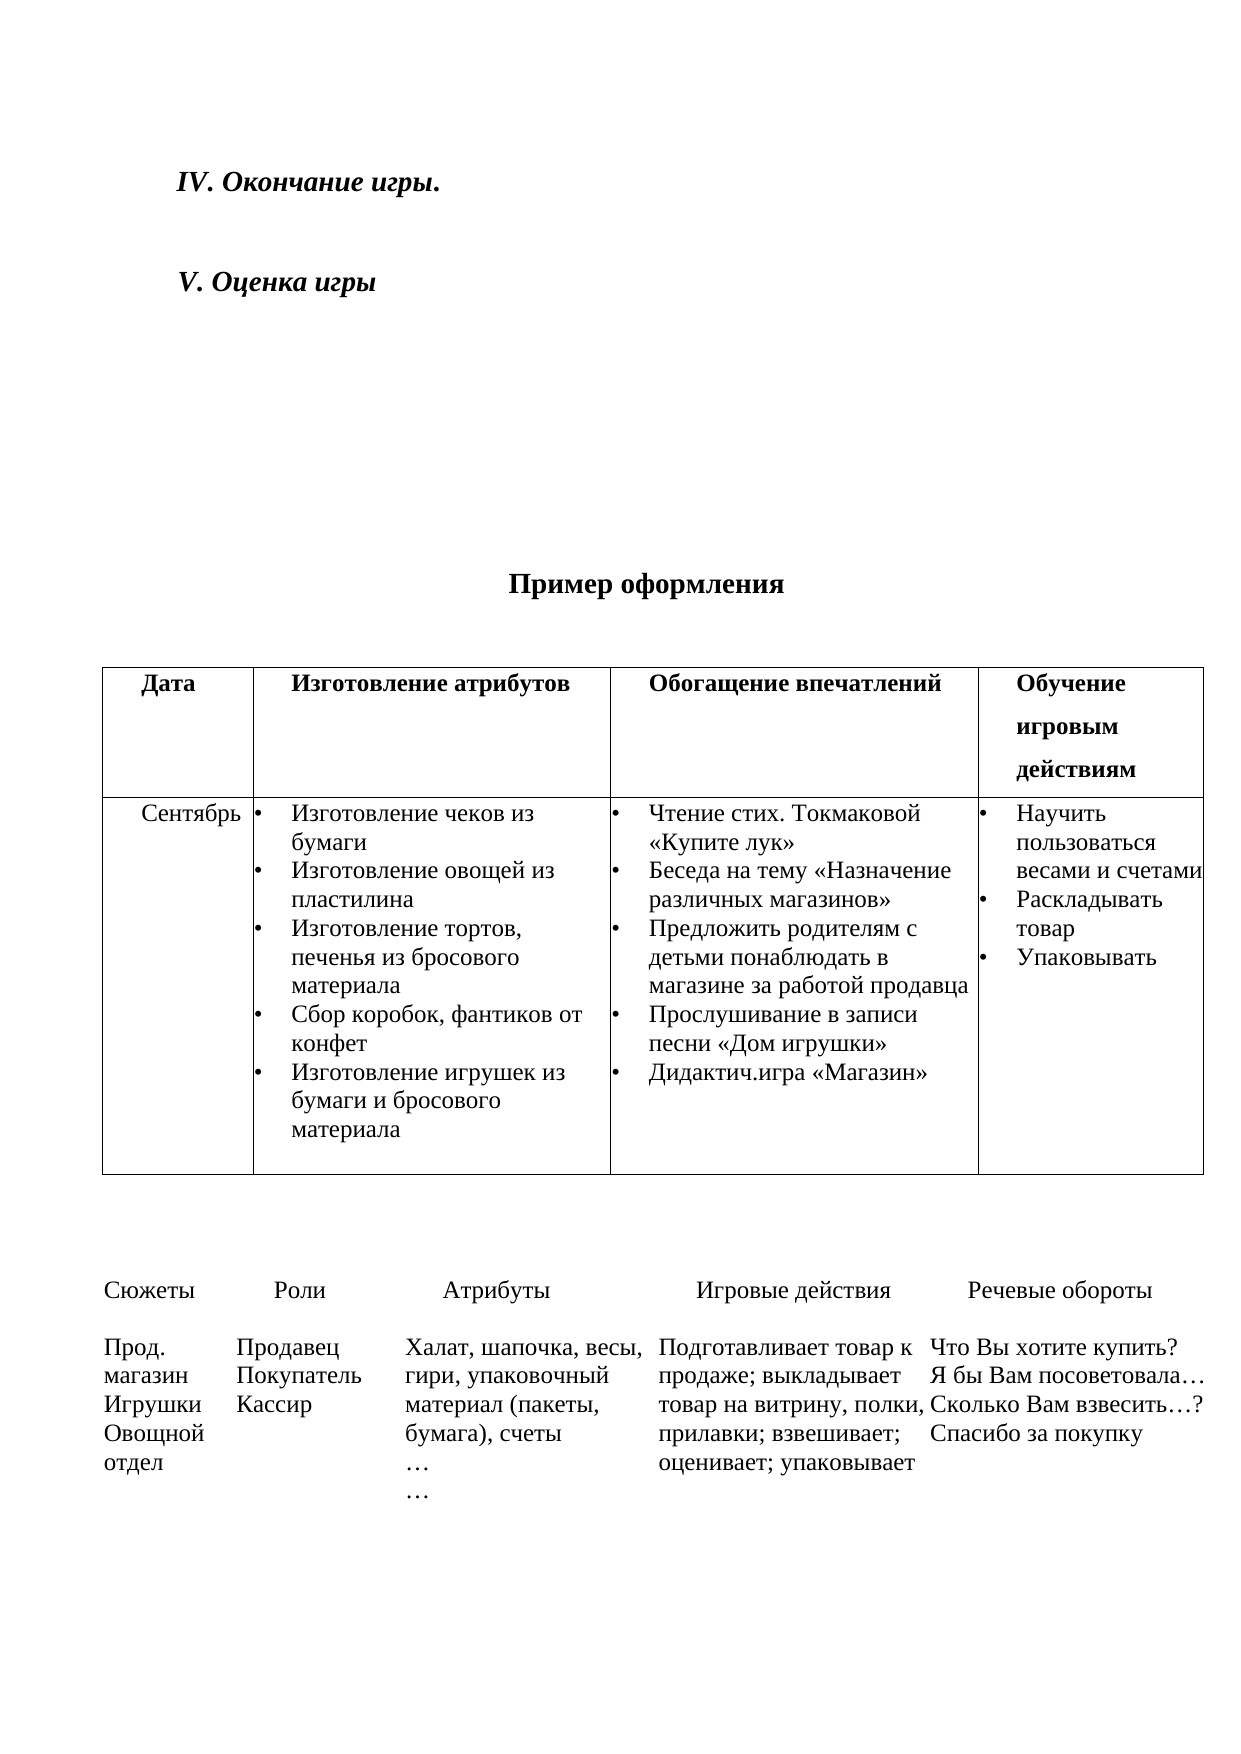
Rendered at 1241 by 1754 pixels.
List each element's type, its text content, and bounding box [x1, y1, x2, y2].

table_header Атрибуты [405, 1275, 658, 1332]
table_header Изготовление атрибутов [254, 668, 610, 797]
table_header Роли [236, 1275, 405, 1332]
table_header Сюжеты [104, 1275, 236, 1332]
table_cell Чтение стих. Токмаковой «Купите лук» Беседа на тему «Назначение различных магазинов» Предложить родителям с детьми понаблюдать в магазине за работой продавца Прослушивание в записи песни «Дом игрушки» Дидактич.игра «Магазин» [611, 798, 978, 1174]
table_cell Что Вы хотите купить? Я бы Вам посоветовала… Сколько Вам взвесить…? Спасибо за покупку [930, 1332, 1211, 1580]
table_header Обогащение впечатлений [611, 668, 978, 797]
table_cell Подготавливает товар к продаже; выкладывает товар на витрину, полки, прилавки; взвешивает; оценивает; упаковывает [658, 1332, 930, 1580]
table_header Обучение игровым действиям [979, 668, 1203, 797]
table_cell Научить пользоваться весами и счетами Раскладывать товар Упаковывать [979, 798, 1203, 1174]
table_cell Прод. магазин Игрушки Овощной отдел [104, 1332, 236, 1580]
table_header Речевые обороты [930, 1275, 1211, 1332]
text IV. Окончание игры. [103, 164, 1152, 197]
table_cell Сентябрь [103, 798, 253, 1174]
table_header Игровые действия [658, 1275, 930, 1332]
text Пример оформления [141, 566, 1152, 600]
text V. Оценка игры [141, 264, 1152, 298]
table_cell Продавец Покупатель Кассир [236, 1332, 405, 1580]
table_header Дата [103, 668, 253, 797]
table_cell Халат, шапочка, весы, гири, упаковочный материал (пакеты, бумага), счеты … … [405, 1332, 658, 1580]
table_cell Изготовление чеков из бумаги Изготовление овощей из пластилина Изготовление тортов, печенья из бросового материала Сбор коробок, фантиков от конфет Изготовление игрушек из бумаги и бросового материала [254, 798, 610, 1174]
